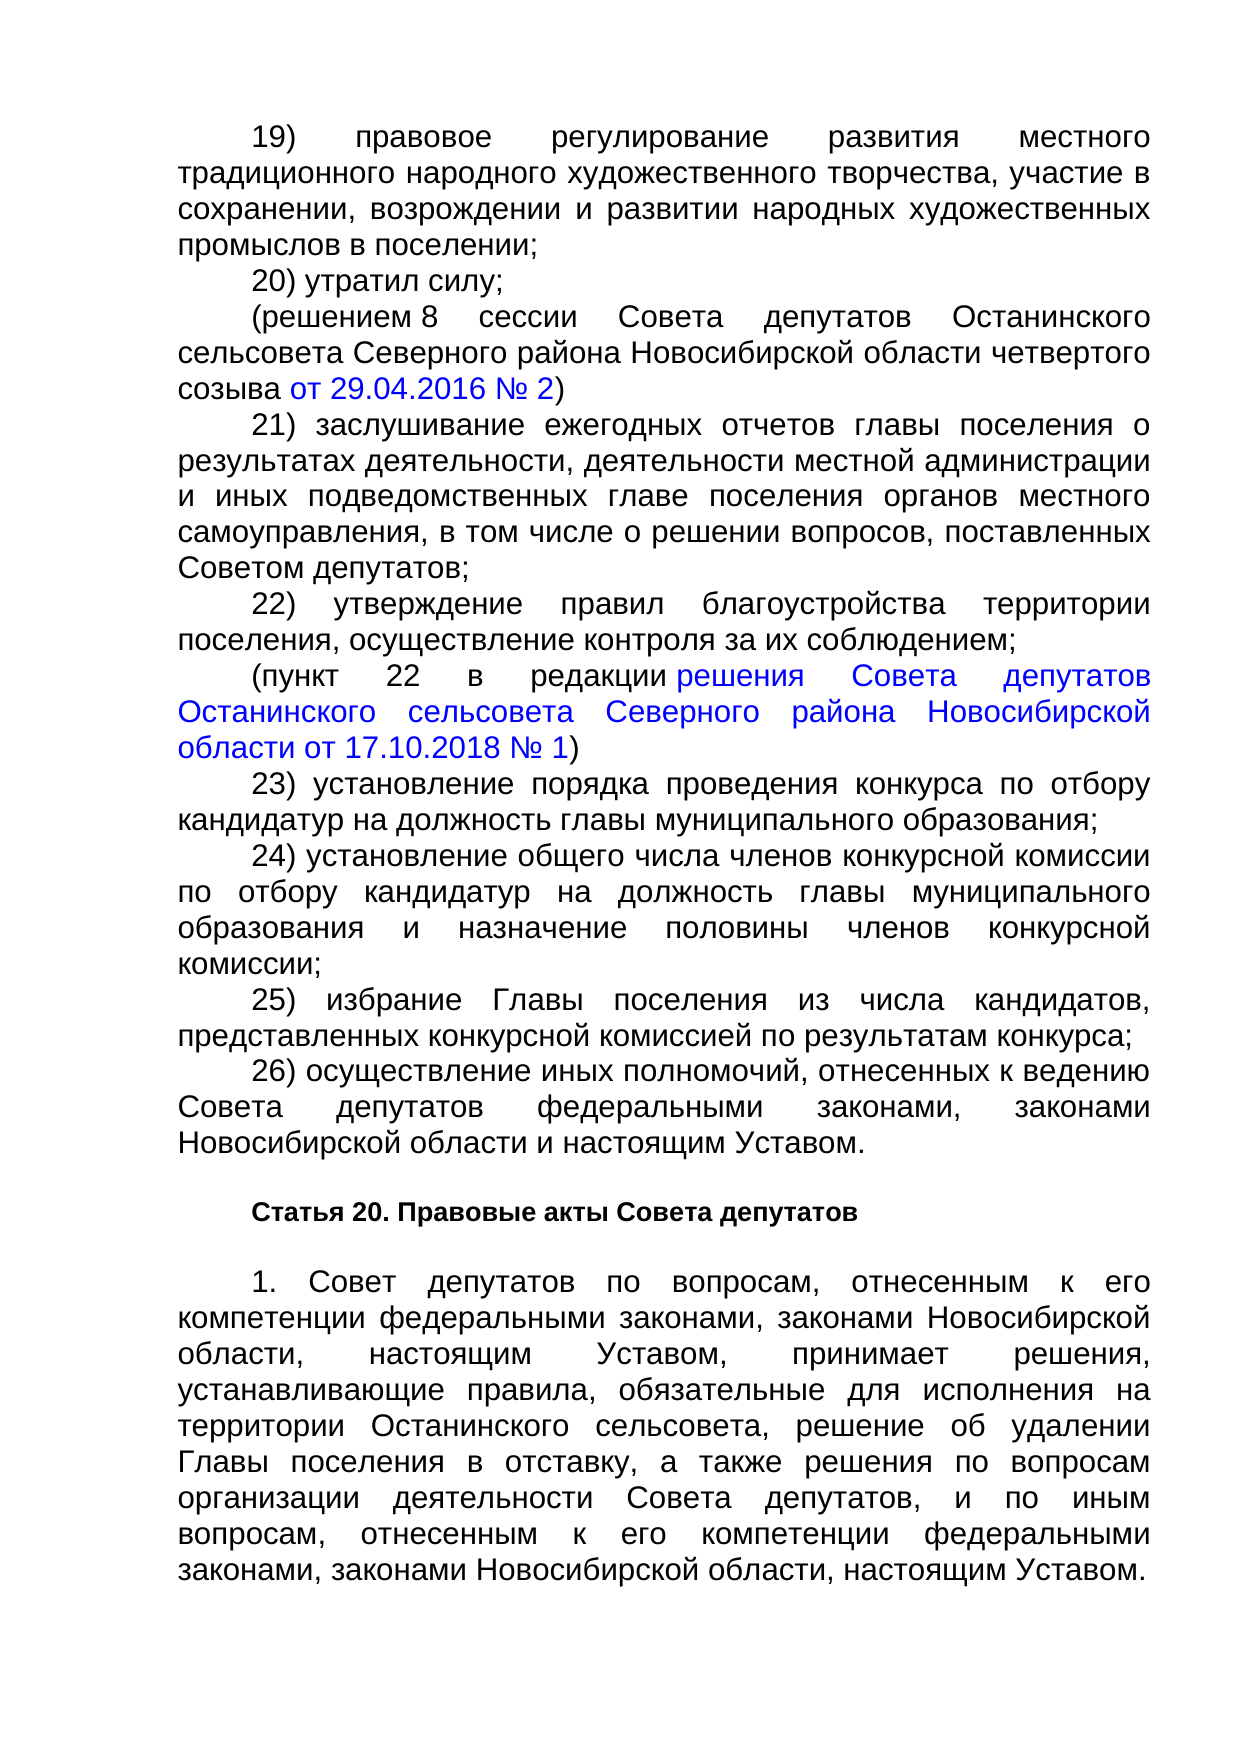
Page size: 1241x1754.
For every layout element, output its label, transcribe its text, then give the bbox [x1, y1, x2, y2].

text 23) установление порядка проведения конкурса по отбору кандидатур на должность главы муниципального образования; [177, 765, 1152, 837]
text 24) установление общего числа членов конкурсной комиссии по отбору кандидатур на должность главы муниципального образования и назначение половины членов конкурсной комиссии; [177, 837, 1152, 981]
text 19) правовое регулирование развития местного традиционного народного художественного творчества, участие в сохранении, возрождении и развитии народных художественных промыслов в поселении; [177, 118, 1152, 262]
text 20) утратил силу; [177, 262, 1152, 298]
text 26) осуществление иных полномочий, отнесенных к ведению Совета депутатов федеральными законами, законами Новосибирской области и настоящим Уставом. [177, 1052, 1152, 1160]
text 1. Совет депутатов по вопросам, отнесенным к его компетенции федеральными законами, законами Новосибирской области, настоящим Уставом, принимает решения, устанавливающие правила, обязательные для исполнения на территории Останинского сельсовета, решение об удалении Главы поселения в отставку, а также решения по вопросам организации деятельности Совета депутатов, и по иным вопросам, отнесенным к его компетенции федеральными законами, законами Новосибирской области, настоящим Уставом. [177, 1263, 1152, 1587]
text 25) избрание Главы поселения из числа кандидатов, представленных конкурсной комиссией по результатам конкурса; [177, 981, 1152, 1052]
text (решением 8 сессии Совета депутатов Останинского сельсовета Северного района Новосибирской области четвертого созыва от 29.04.2016 № 2) [177, 298, 1152, 406]
text 21) заслушивание ежегодных отчетов главы поселения о результатах деятельности, деятельности местной администрации и иных подведомственных главе поселения органов местного самоуправления, в том числе о решении вопросов, поставленных Советом депутатов; [177, 406, 1152, 585]
text 22) утверждение правил благоустройства территории поселения, осуществление контроля за их соблюдением; [177, 585, 1152, 657]
text (пункт 22 в редакции решения Совета депутатов Останинского сельсовета Северного района Новосибирской области от 17.10.2018 № 1) [177, 657, 1152, 765]
text Статья 20. Правовые акты Совета депутатов [177, 1196, 1152, 1227]
